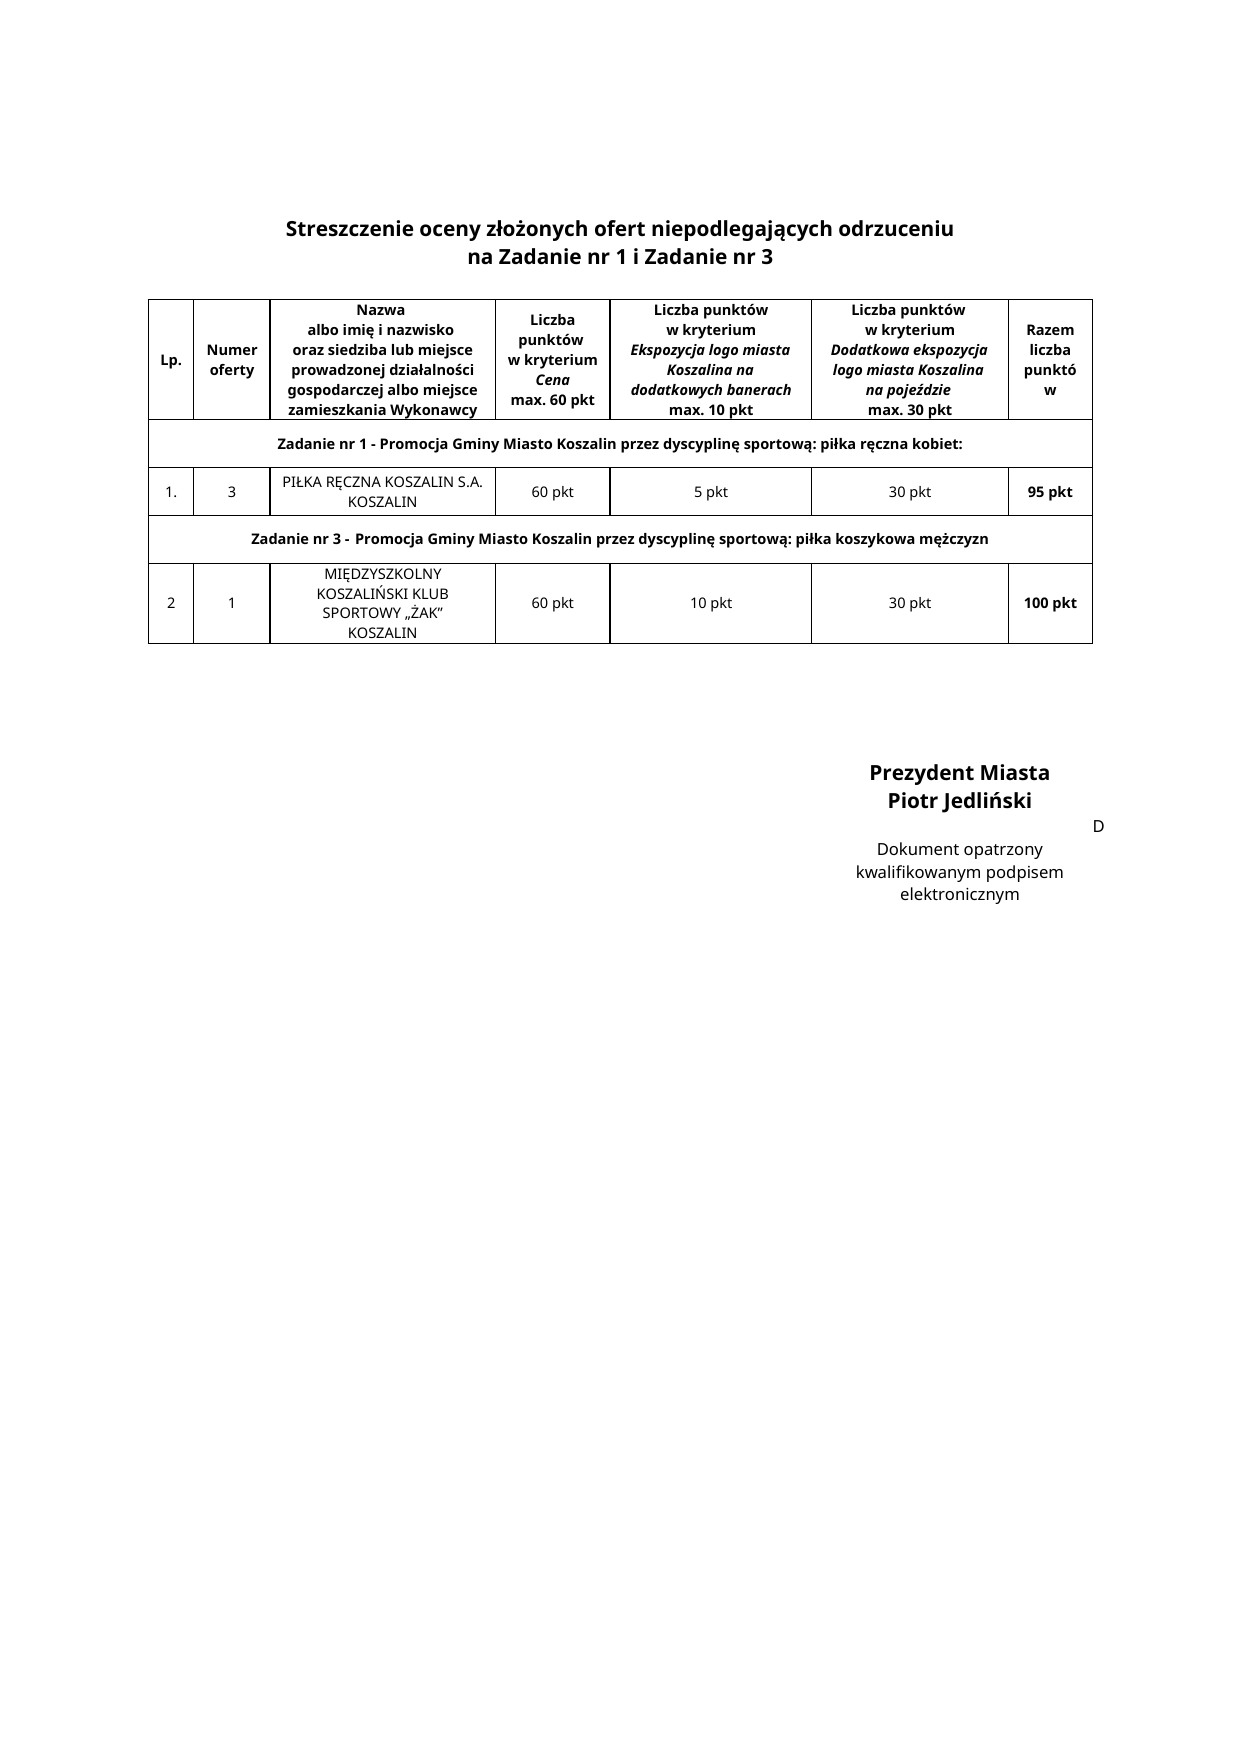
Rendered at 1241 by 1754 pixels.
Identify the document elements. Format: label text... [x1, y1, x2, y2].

text Streszczenie oceny złożonych ofert niepodlegających odrzuceniu [148, 214, 1093, 242]
table_cell 2 [149, 564, 193, 643]
text Piotr Jedliński [148, 786, 1093, 815]
text DDokument opatrzony kwalifikowanym podpisem elektronicznym [827, 815, 1093, 906]
table_cell PIŁKA RĘCZNA KOSZALIN S.A. KOSZALIN [271, 468, 495, 515]
table_header Numer oferty [194, 300, 269, 419]
text na Zadanie nr 1 i Zadanie nr 3 [148, 242, 1093, 271]
table_cell 5 pkt [611, 468, 811, 515]
table_cell 95 pkt [1009, 468, 1092, 515]
table_header Nazwa albo imię i nazwisko oraz siedziba lub miejsce prowadzonej działalności gospodarczej albo miejsce zamieszkania Wykonawcy [271, 300, 495, 419]
table_header Liczba punktów w kryterium Dodatkowa ekspozycja logo miasta Koszalina na pojeździe max. 30 pkt [812, 300, 1008, 419]
table_header Liczba punktów w kryterium Cena max. 60 pkt [496, 300, 609, 419]
table_cell Zadanie nr 3 - Promocja Gminy Miasto Koszalin przez dyscyplinę sportową: piłka koszykowa mężczyzn [149, 516, 1092, 562]
table_cell 1. [149, 468, 193, 515]
table_cell 30 pkt [812, 564, 1008, 643]
table_cell 1 [194, 564, 269, 643]
table_header Liczba punktów w kryterium Ekspozycja logo miasta Koszalina na dodatkowych banerach max. 10 pkt [611, 300, 811, 419]
table_cell Zadanie nr 1 - Promocja Gminy Miasto Koszalin przez dyscyplinę sportową: piłka ręczna kobiet: [149, 420, 1092, 467]
table_header Razem liczba punktów [1009, 300, 1092, 419]
table_cell MIĘDZYSZKOLNY KOSZALIŃSKI KLUB SPORTOWY „ŻAK” KOSZALIN [271, 564, 495, 643]
table_cell 3 [194, 468, 269, 515]
table_cell 30 pkt [812, 468, 1008, 515]
text Prezydent Miasta [148, 758, 1093, 786]
table_cell 10 pkt [611, 564, 811, 643]
table_cell 100 pkt [1009, 564, 1092, 643]
table_header Lp. [149, 300, 193, 419]
table_cell 60 pkt [496, 468, 609, 515]
table_cell 60 pkt [496, 564, 609, 643]
